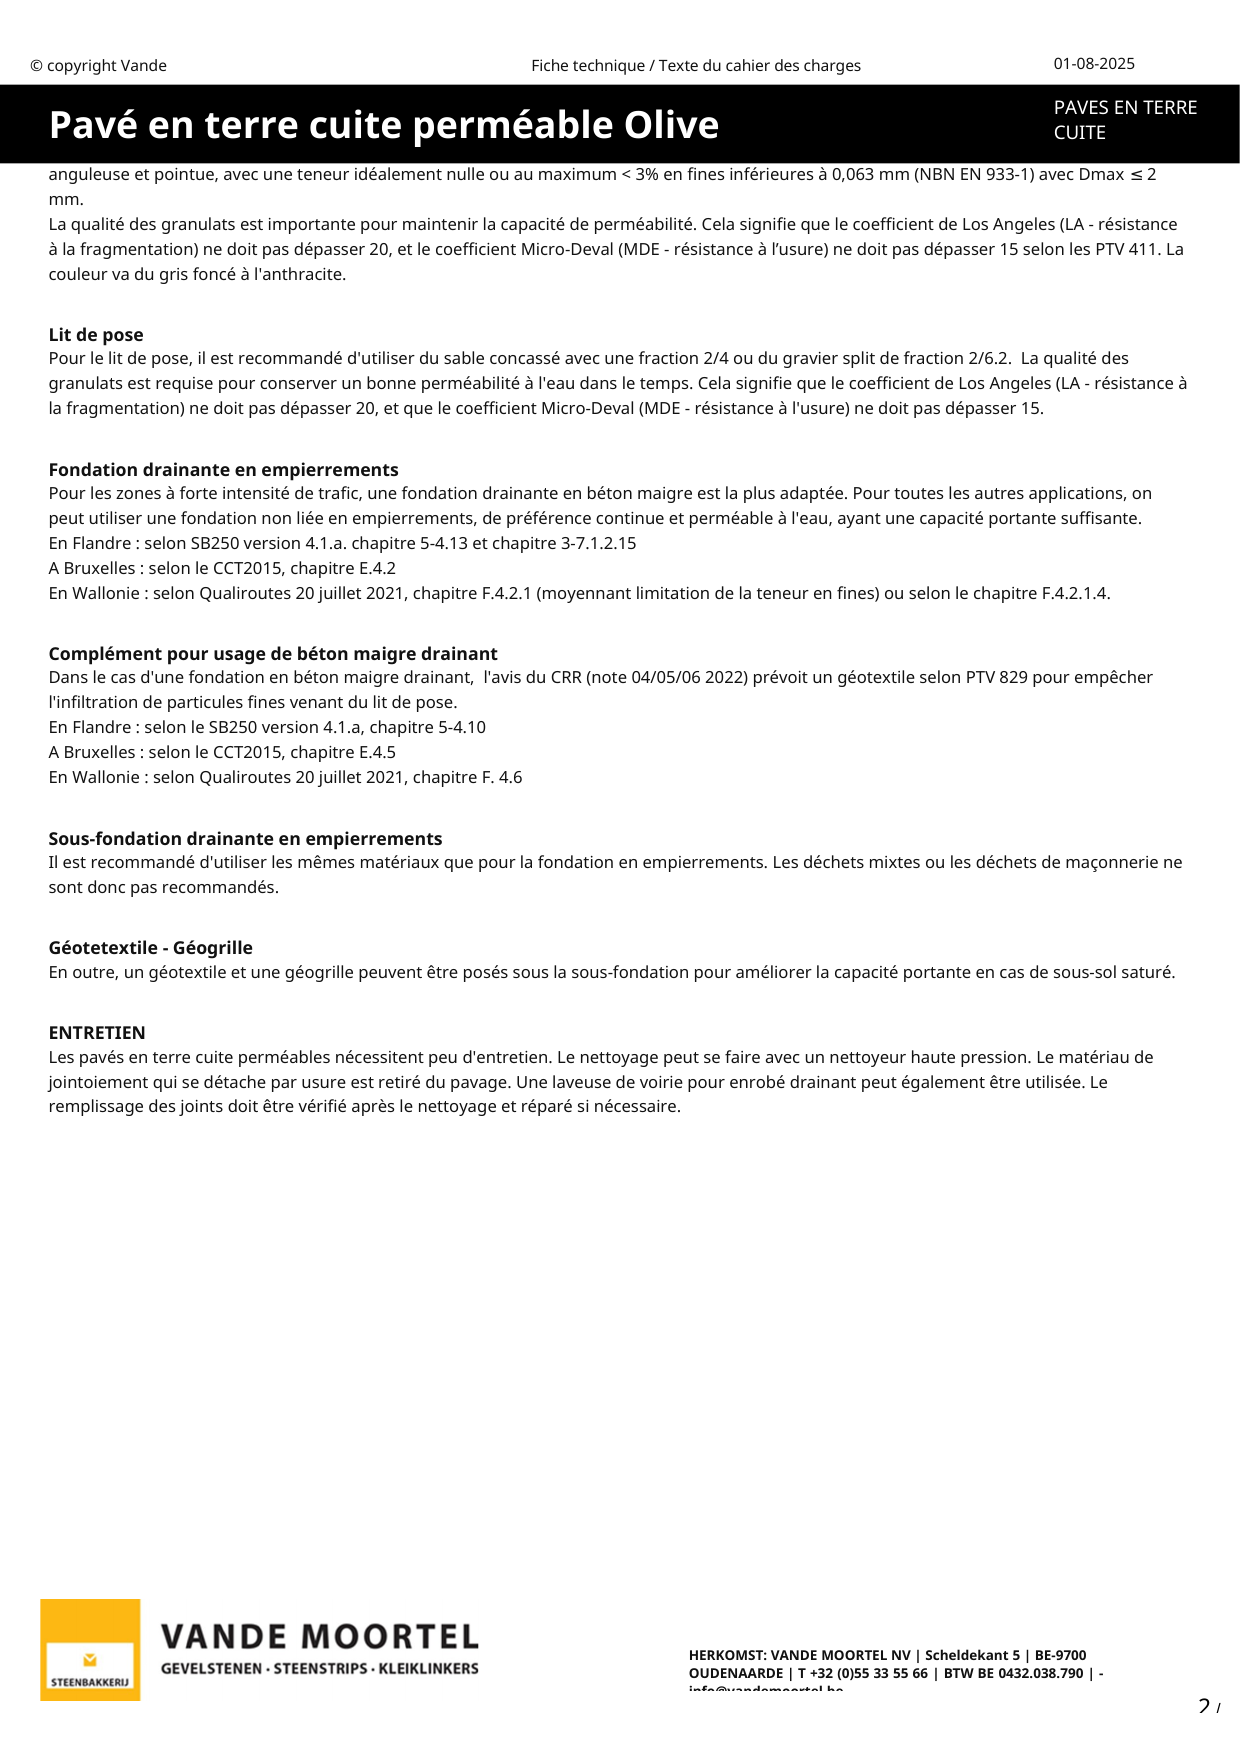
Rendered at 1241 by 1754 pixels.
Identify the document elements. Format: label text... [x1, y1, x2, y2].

text Dans le cas d'une fondation en béton maigre drainant, l'avis du CRR (note 04/05/06 2022) prévoit un géotextile selon PTV 829 pour empêcher l'infiltration de particules fines venant du lit de pose. En Flandre : selon le SB250 version 4.1.a, chapitre 5-4.10 A Bruxelles : selon le CCT2015, chapitre E.4.5 En Wallonie : selon Qualiroutes 20 juillet 2021, chapitre F. 4.6 [48, 666, 1192, 823]
text Pour le lit de pose, il est recommandé d'utiliser du sable concassé avec une fraction 2/4 ou du gravier split de fraction 2/6.2. La qualité des granulats est requise pour conserver un bonne perméabilité à l'eau dans le temps. Cela signifie que le coefficient de Los Angeles (LA - résistance à la fragmentation) ne doit pas dépasser 20, et que le coefficient Micro-Deval (MDE - résistance à l'usure) ne doit pas dépasser 15. [48, 347, 1192, 454]
picture [40, 1599, 479, 1701]
subtitle Lit de pose [48, 322, 1240, 346]
subtitle ENTRETIEN [48, 1021, 1240, 1045]
subtitle Fondation drainante en empierrements [48, 457, 1240, 481]
text Pour les zones à forte intensité de trafic, une fondation drainante en béton maigre est la plus adaptée. Pour toutes les autres applications, on peut utiliser une fondation non liée en empierrements, de préférence continue et perméable à l'eau, ayant une capacité portante suffisante. En Flandre : selon SB250 version 4.1.a. chapitre 5-4.13 et chapitre 3-7.1.2.15 A Bruxelles : selon le CCT2015, chapitre E.4.2 En Wallonie : selon Qualiroutes 20 juillet 2021, chapitre F.4.2.1 (moyennant limitation de la teneur en fines) ou selon le chapitre F.4.2.1.4. [48, 482, 1192, 638]
subtitle Complément pour usage de béton maigre drainant [48, 641, 1240, 666]
subtitle Géotetextile - Géogrille [48, 936, 1240, 960]
text Il est recommandé d'utiliser les mêmes matériaux que pour la fondation en empierrements. Les déchets mixtes ou les déchets de maçonnerie ne sont donc pas recommandés. [48, 851, 1192, 933]
text Les pavés en terre cuite perméables nécessitent peu d'entretien. Le nettoyage peut se faire avec un nettoyeur haute pression. Le matériau de jointoiement qui se détache par usure est retiré du pavage. Une laveuse de voirie pour enrobé drainant peut également être utilisée. Le remplissage des joints doit être vérifié après le nettoyage et réparé si nécessaire. [48, 1045, 1192, 1118]
subtitle Sous-fondation drainante en empierrements [48, 826, 1240, 850]
text En outre, un géotextile et une géogrille peuvent être posés sous la sous-fondation pour améliorer la capacité portante en cas de sous-sol saturé. [48, 960, 1192, 1017]
